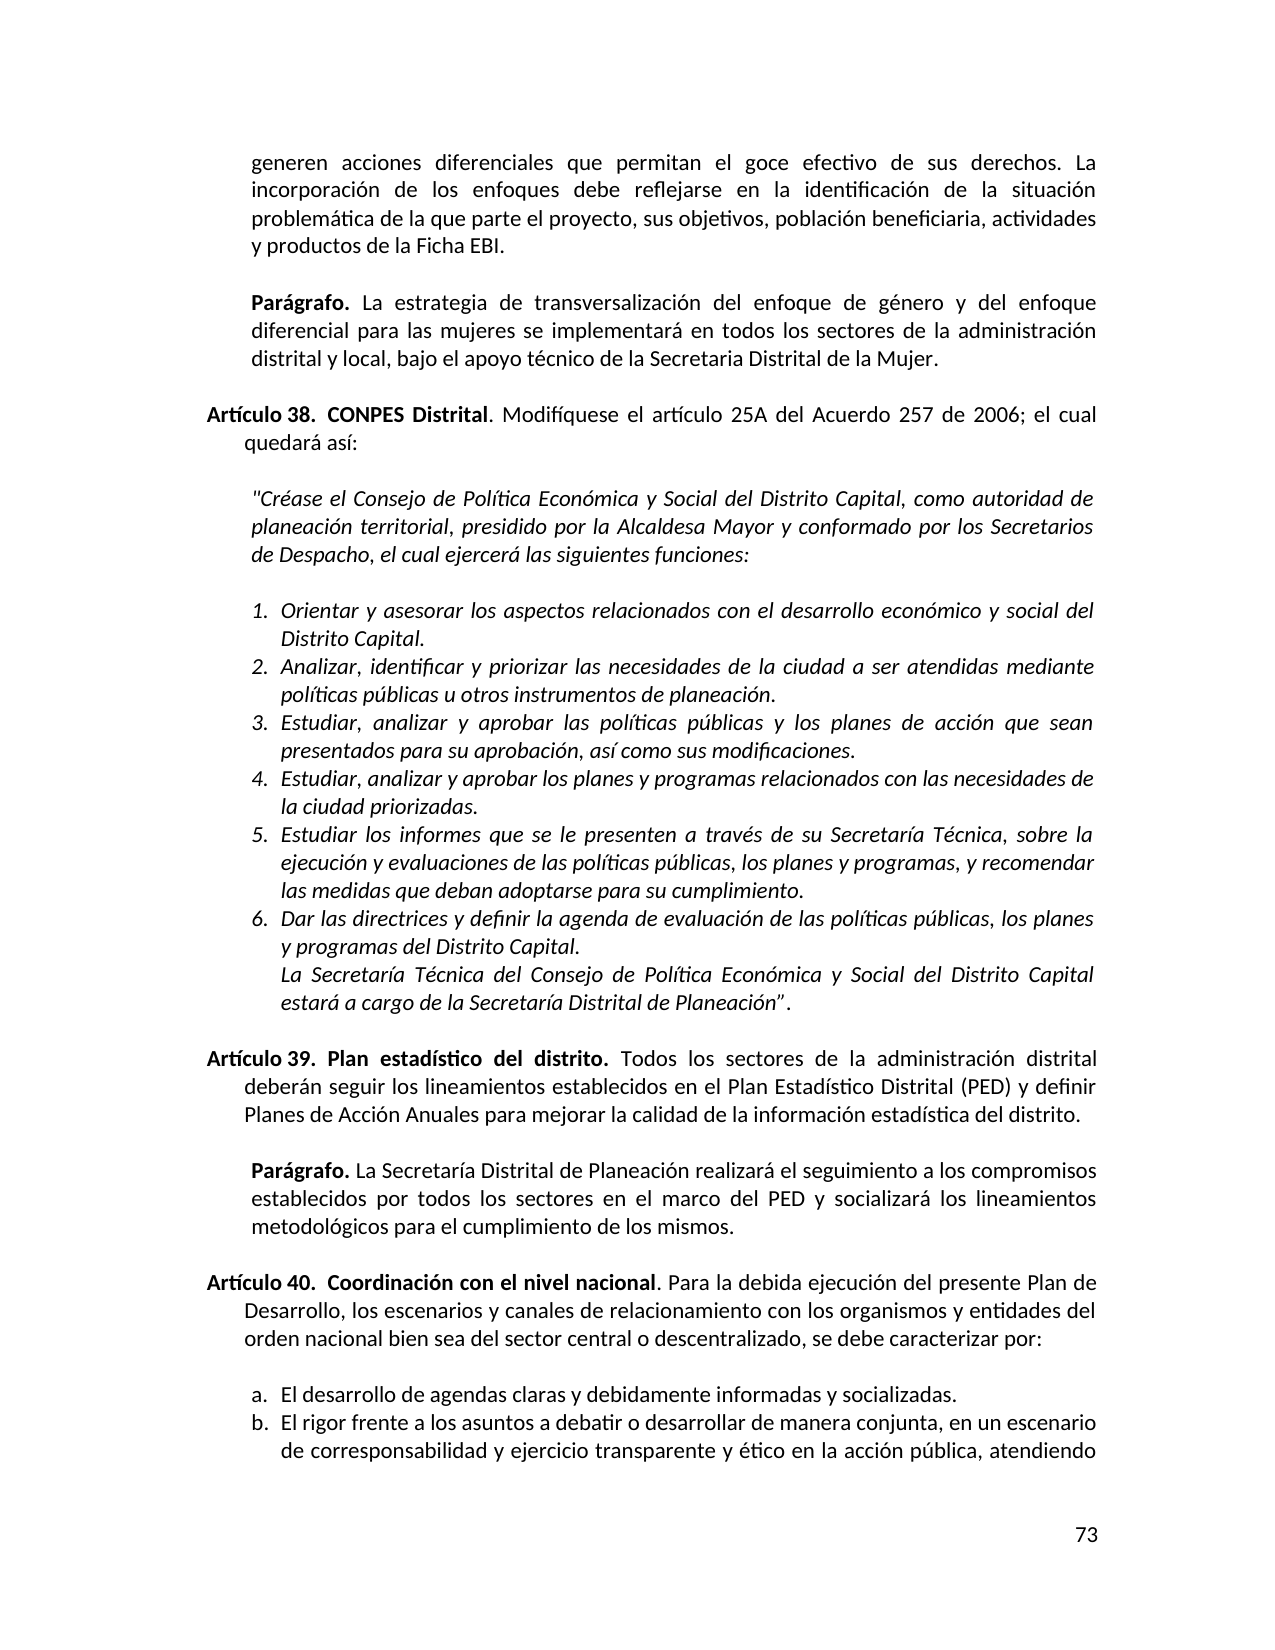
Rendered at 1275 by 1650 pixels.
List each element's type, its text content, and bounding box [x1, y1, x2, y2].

text a. El desarrollo de agendas claras y debidamente informadas y socializadas. [251, 1381, 1098, 1408]
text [251, 1408, 1098, 1464]
text La Secretaría Técnica del Consejo de Política Económica y Social del Distrito Capital estará a cargo de la Secretaría Distrital de Planeación”. [281, 960, 1098, 1016]
text 6. Dar las directrices y definir la agenda de evaluación de las políticas públicas, los planes y programas del Distrito Capital. [251, 904, 1098, 960]
text 1. Orientar y asesorar los aspectos relacionados con el desarrollo económico y social del Distrito Capital. [251, 596, 1098, 652]
text 4. Estudiar, analizar y aprobar los planes y programas relacionados con las necesidades de la ciudad priorizadas. [251, 764, 1098, 820]
list Coordinación con el nivel nacional. Para la debida ejecución del presente Plan de Desarrollo, los escenarios y canales de relacionamiento con los organismos y entidades del orden nacional bien sea del sector central o descentralizado, se debe caracterizar por: [207, 1268, 1098, 1352]
text "Créase el Consejo de Política Económica y Social del Distrito Capital, como autoridad de planeación territorial, presidido por la Alcaldesa Mayor y conformado por los Secretarios de Despacho, el cual ejercerá las siguientes funciones: [251, 484, 1098, 568]
text Parágrafo. La estrategia de transversalización del enfoque de género y del enfoque diferencial para las mujeres se implementará en todos los sectores de la administración distrital y local, bajo el apoyo técnico de la Secretaria Distrital de la Mujer. [251, 288, 1098, 372]
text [251, 148, 1098, 260]
text 2. Analizar, identificar y priorizar las necesidades de la ciudad a ser atendidas mediante políticas públicas u otros instrumentos de planeación. [251, 652, 1098, 708]
list Plan estadístico del distrito. Todos los sectores de la administración distrital deberán seguir los lineamientos establecidos en el Plan Estadístico Distrital (PED) y definir Planes de Acción Anuales para mejorar la calidad de la información estadística del distrito. [207, 1044, 1098, 1128]
text 5. Estudiar los informes que se le presenten a través de su Secretaría Técnica, sobre la ejecución y evaluaciones de las políticas públicas, los planes y programas, y recomendar las medidas que deban adoptarse para su cumplimiento. [251, 820, 1098, 904]
text Parágrafo. La Secretaría Distrital de Planeación realizará el seguimiento a los compromisos establecidos por todos los sectores en el marco del PED y socializará los lineamientos metodológicos para el cumplimiento de los mismos. [251, 1156, 1098, 1240]
text 3. Estudiar, analizar y aprobar las políticas públicas y los planes de acción que sean presentados para su aprobación, así como sus modificaciones. [251, 708, 1098, 764]
list CONPES Distrital. Modifíquese el artículo 25A del Acuerdo 257 de 2006; el cual quedará así: [207, 400, 1098, 456]
